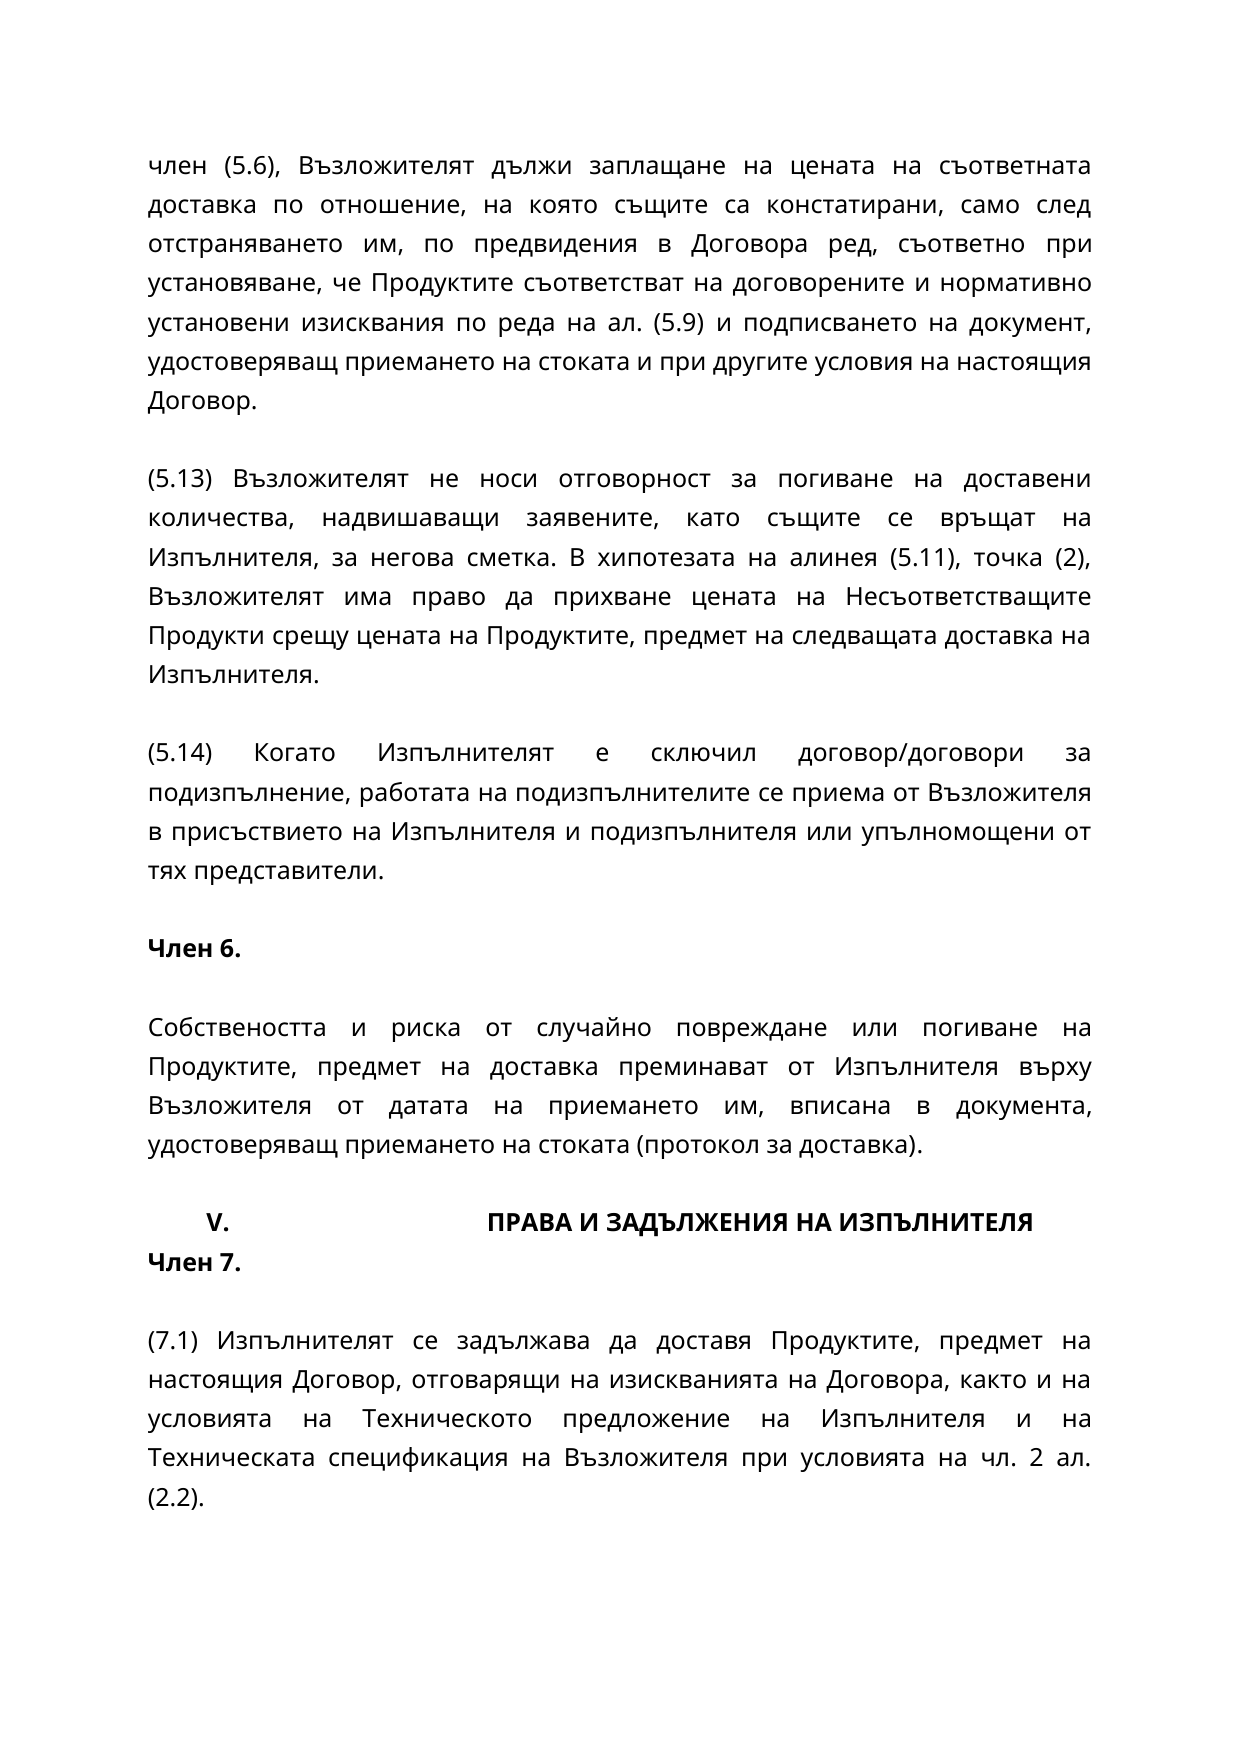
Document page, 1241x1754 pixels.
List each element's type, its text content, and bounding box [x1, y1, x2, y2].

text (5.14) Когато Изпълнителят е сключил договор/договори за подизпълнение, работата на подизпълнителите се приема от Възложителя в присъствието на Изпълнителя и подизпълнителя или упълномощени от тях представители. [148, 735, 1093, 887]
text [148, 148, 1093, 417]
text (7.1) Изпълнителят се задължава да доставя Продуктите, предмет на настоящия Договор, отговарящи на изискванията на Договора, както и на условията на Техническото предложение на Изпълнителя и на Техническата спецификация на Възложителя при условията на чл. 2 ал.(2.2). [148, 1323, 1093, 1513]
text Член 6. [148, 931, 1093, 965]
text Член 7. [148, 1244, 1093, 1278]
list ПРАВА И ЗАДЪЛЖЕНИЯ НА ИЗПЪЛНИТЕЛЯ [148, 1205, 1093, 1239]
text Собствеността и риска от случайно повреждане или погиване на Продуктите, предмет на доставка преминават от Изпълнителя върху Възложителя от датата на приемането им, вписана в документа, удостоверяващ приемането на стоката (протокол за доставка). [148, 1009, 1093, 1161]
text (5.13) Възложителят не носи отговорност за погиване на доставени количества, надвишаващи заявените, като същите се връщат на Изпълнителя, за негова сметка. В хипотезата на алинея (5.11), точка (2), Възложителят има право да прихване цената на Несъответстващите Продукти срещу цената на Продуктите, предмет на следващата доставка на Изпълнителя. [148, 461, 1093, 691]
